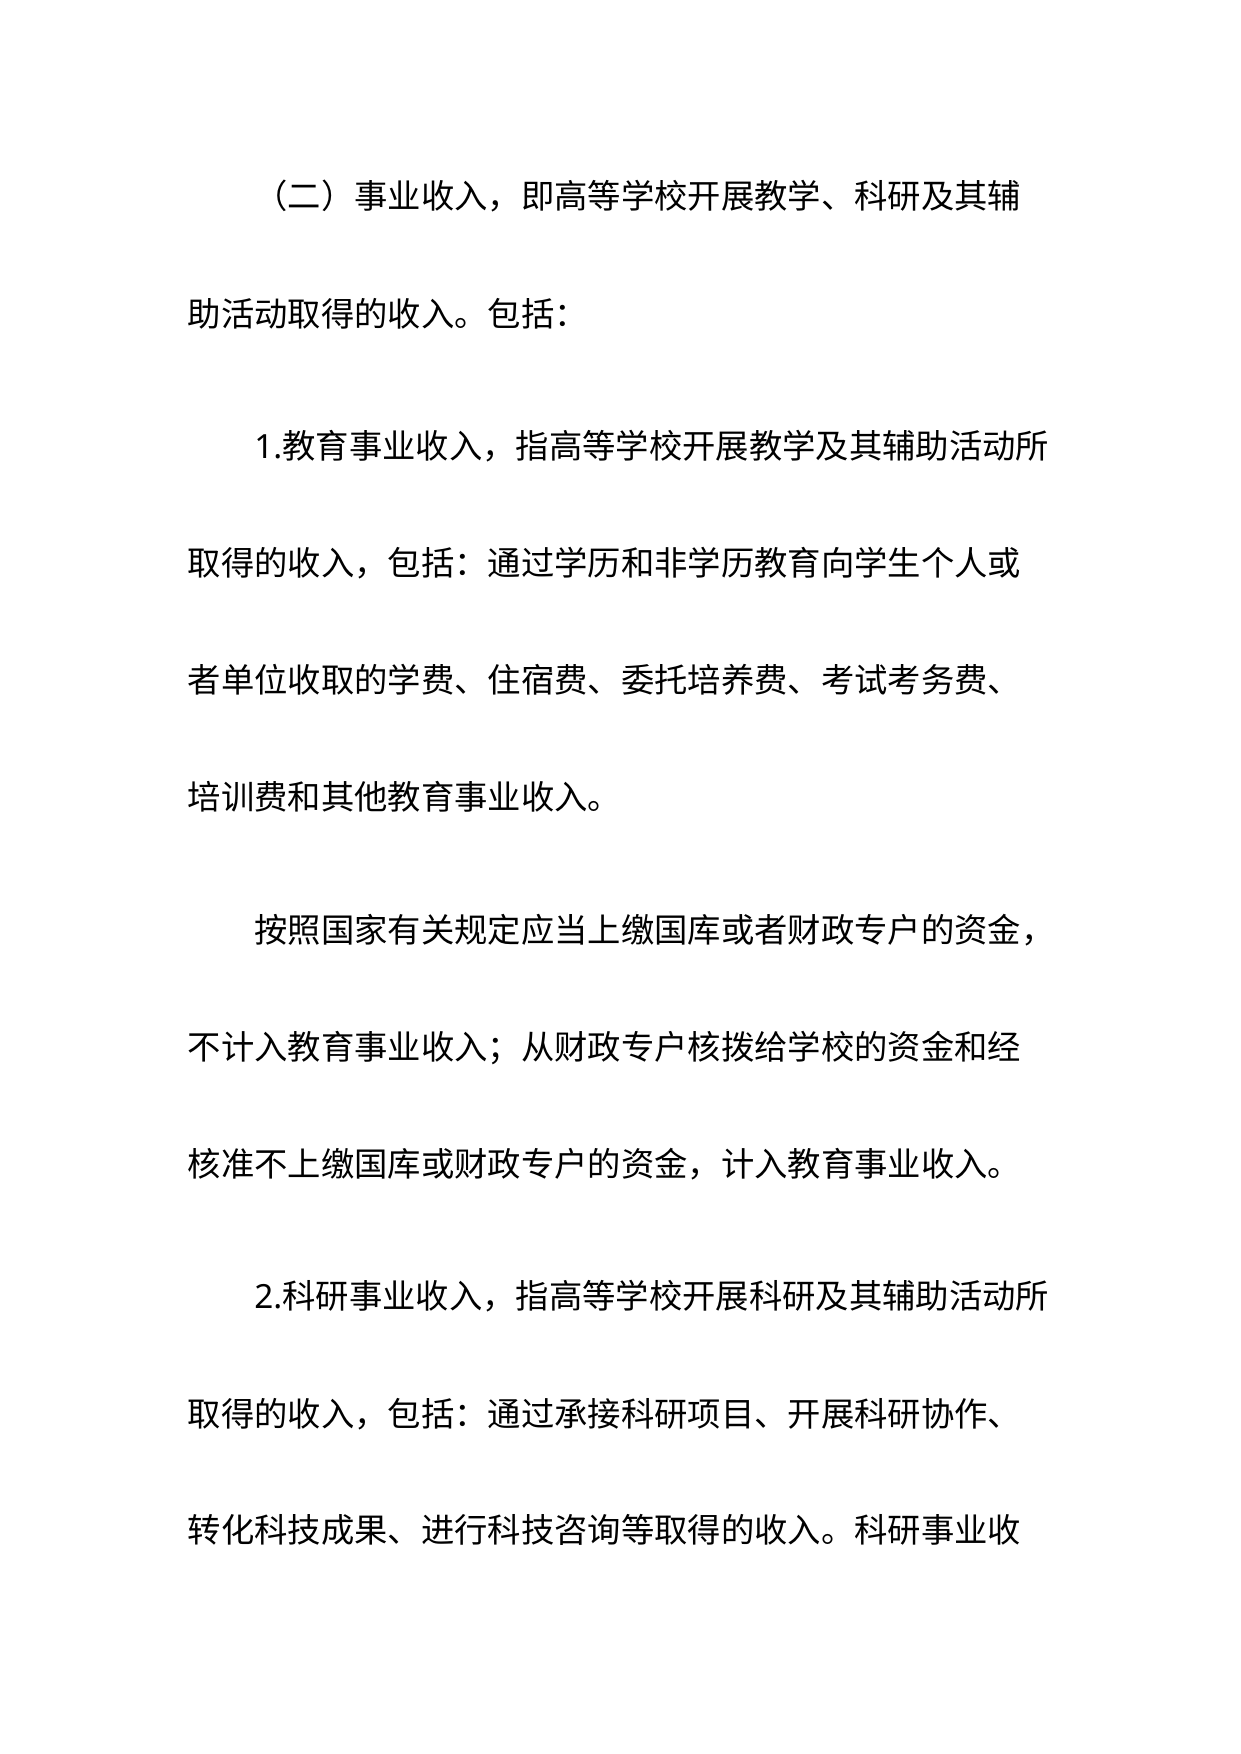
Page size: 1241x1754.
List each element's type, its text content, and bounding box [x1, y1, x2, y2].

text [187, 1262, 1053, 1561]
text 按照国家有关规定应当上缴国库或者财政专户的资金，不计入教育事业收入；从财政专户核拨给学校的资金和经核准不上缴国库或财政专户的资金，计入教育事业收入。 [187, 895, 1053, 1194]
text （二）事业收入，即高等学校开展教学、科研及其辅助活动取得的收入。包括： [187, 162, 1053, 344]
text 1.教育事业收入，指高等学校开展教学及其辅助活动所取得的收入，包括：通过学历和非学历教育向学生个人或者单位收取的学费、住宿费、委托培养费、考试考务费、培训费和其他教育事业收入。 [187, 412, 1053, 828]
